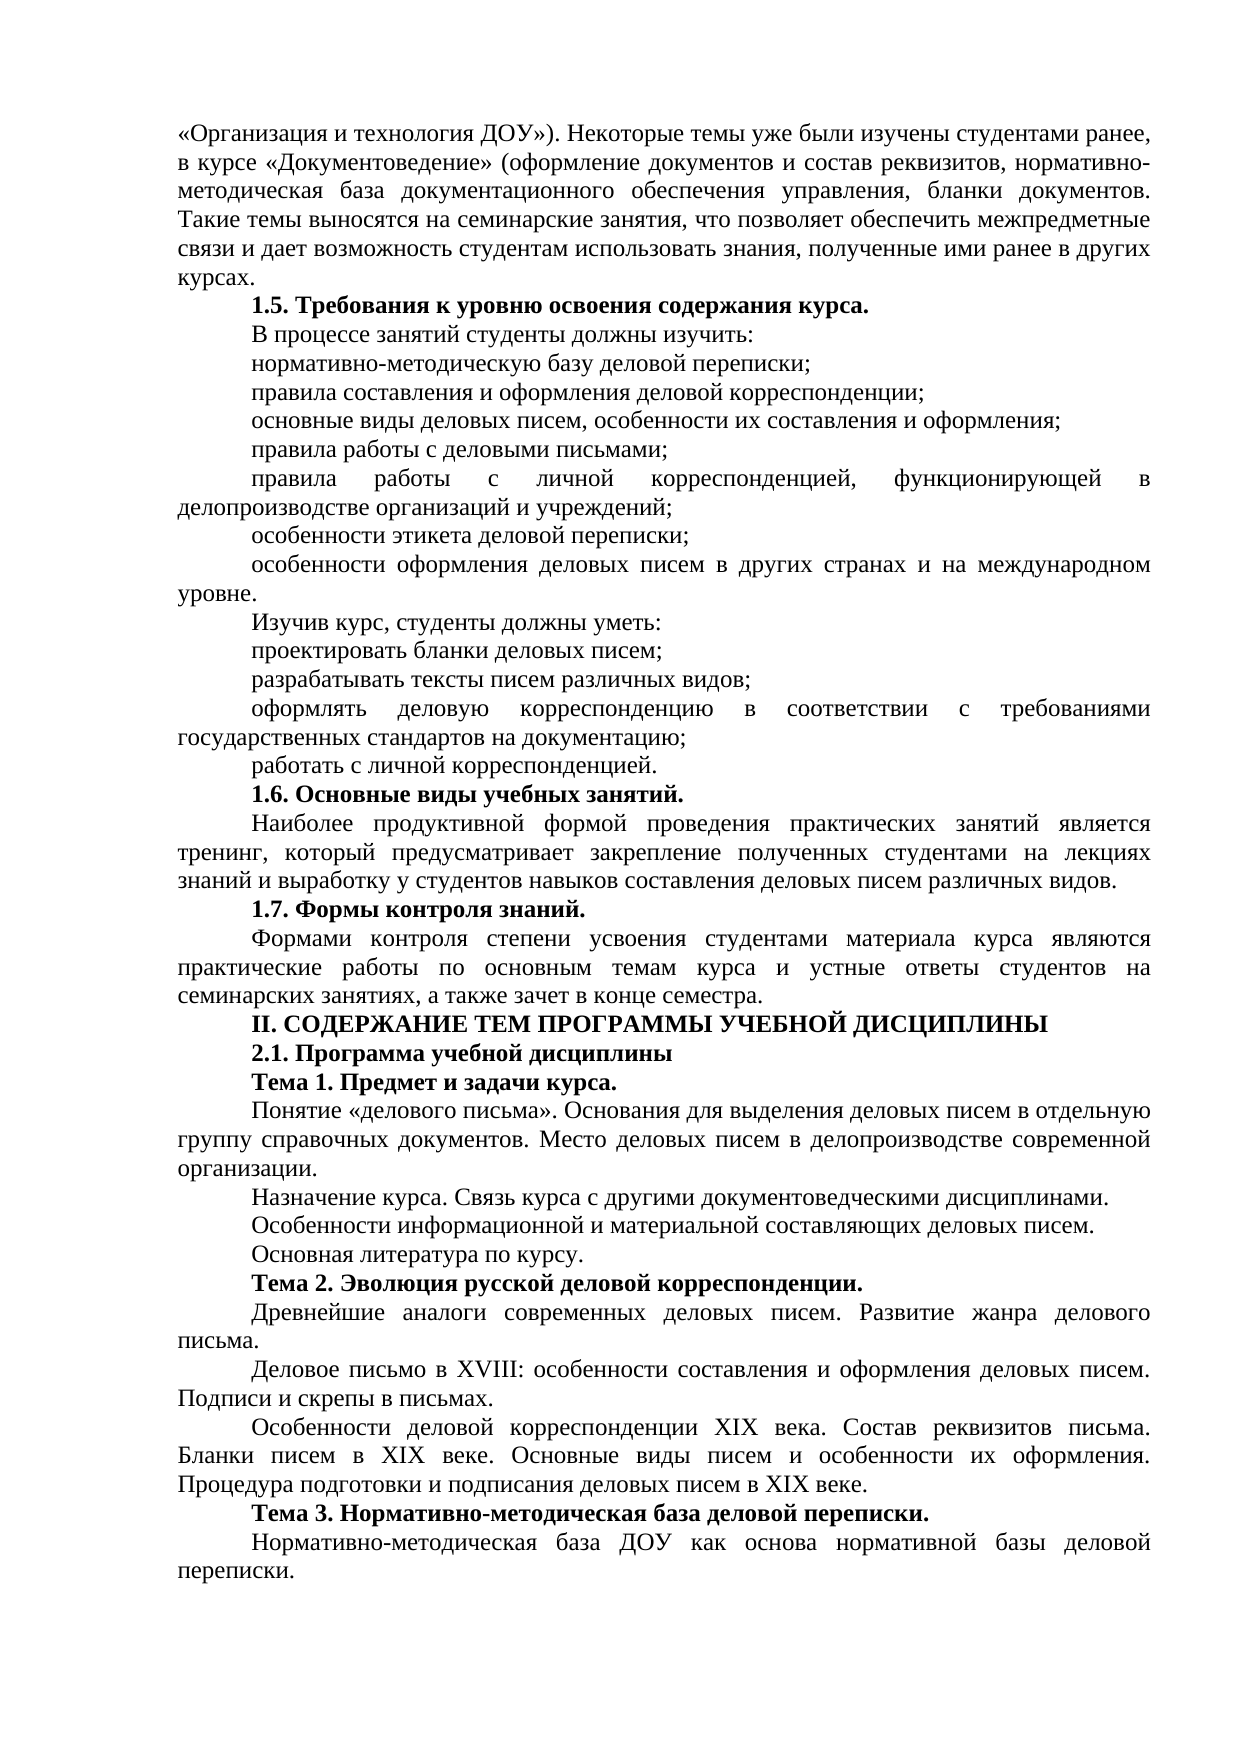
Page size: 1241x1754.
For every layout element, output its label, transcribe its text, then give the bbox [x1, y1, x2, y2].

text оформлять деловую корреспонденцию в соответствии с требованиями государственных стандартов на документацию; [177, 693, 1152, 751]
text 1.5. Требования к уровню освоения содержания курса. [177, 291, 1152, 319]
text особенности оформления деловых писем в других странах и на международном уровне. [177, 549, 1152, 607]
text Изучив курс, студенты должны уметь: [177, 607, 1152, 636]
text проектировать бланки деловых писем; [177, 636, 1152, 664]
text Нормативно-методическая база ДОУ как основа нормативной базы деловой переписки. [177, 1527, 1152, 1584]
text правила работы с личной корреспонденцией, функционирующей в делопроизводстве организаций и учреждений; [177, 463, 1152, 521]
text Наиболее продуктивной формой проведения практических занятий является тренинг, который предусматривает закрепление полученных студентами на лекциях знаний и выработку у студентов навыков составления деловых писем различных видов. [177, 808, 1152, 894]
text 2.1. Программа учебной дисциплины [177, 1038, 1152, 1067]
text Тема 2. Эволюция русской деловой корреспонденции. [177, 1268, 1152, 1297]
text Деловое письмо в XVIII: особенности составления и оформления деловых писем. Подписи и скрепы в письмах. [177, 1354, 1152, 1412]
text правила составления и оформления деловой корреспонденции; [177, 377, 1152, 406]
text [177, 118, 1152, 291]
text работать с личной корреспонденцией. [177, 751, 1152, 779]
text Основная литература по курсу. [177, 1239, 1152, 1268]
text Назначение курса. Связь курса с другими документоведческими дисциплинами. [177, 1182, 1152, 1211]
text 1.6. Основные виды учебных занятий. [177, 779, 1152, 808]
text Древнейшие аналоги современных деловых писем. Развитие жанра делового письма. [177, 1297, 1152, 1354]
text основные виды деловых писем, особенности их составления и оформления; [177, 406, 1152, 434]
text Формами контроля степени усвоения студентами материала курса являются практические работы по основным темам курса и устные ответы студентов на семинарских занятиях, а также зачет в конце семестра. [177, 923, 1152, 1009]
text Особенности деловой корреспонденции XIX века. Состав реквизитов письма. Бланки писем в XIX веке. Основные виды писем и особенности их оформления. Процедура подготовки и подписания деловых писем в XIX веке. [177, 1412, 1152, 1498]
text разрабатывать тексты писем различных видов; [177, 664, 1152, 693]
text II. СОДЕРЖАНИЕ ТЕМ ПРОГРАММЫ УЧЕБНОЙ ДИСЦИПЛИНЫ [177, 1009, 1152, 1038]
text Особенности информационной и материальной составляющих деловых писем. [177, 1211, 1152, 1239]
text Тема 1. Предмет и задачи курса. [177, 1067, 1152, 1096]
text нормативно-методическую базу деловой переписки; [177, 348, 1152, 377]
text В процессе занятий студенты должны изучить: [177, 319, 1152, 348]
text 1.7. Формы контроля знаний. [177, 894, 1152, 923]
text особенности этикета деловой переписки; [177, 521, 1152, 549]
text правила работы с деловыми письмами; [177, 434, 1152, 463]
text Понятие «делового письма». Основания для выделения деловых писем в отдельную группу справочных документов. Место деловых писем в делопроизводстве современной организации. [177, 1096, 1152, 1182]
text Тема 3. Нормативно-методическая база деловой переписки. [177, 1498, 1152, 1527]
